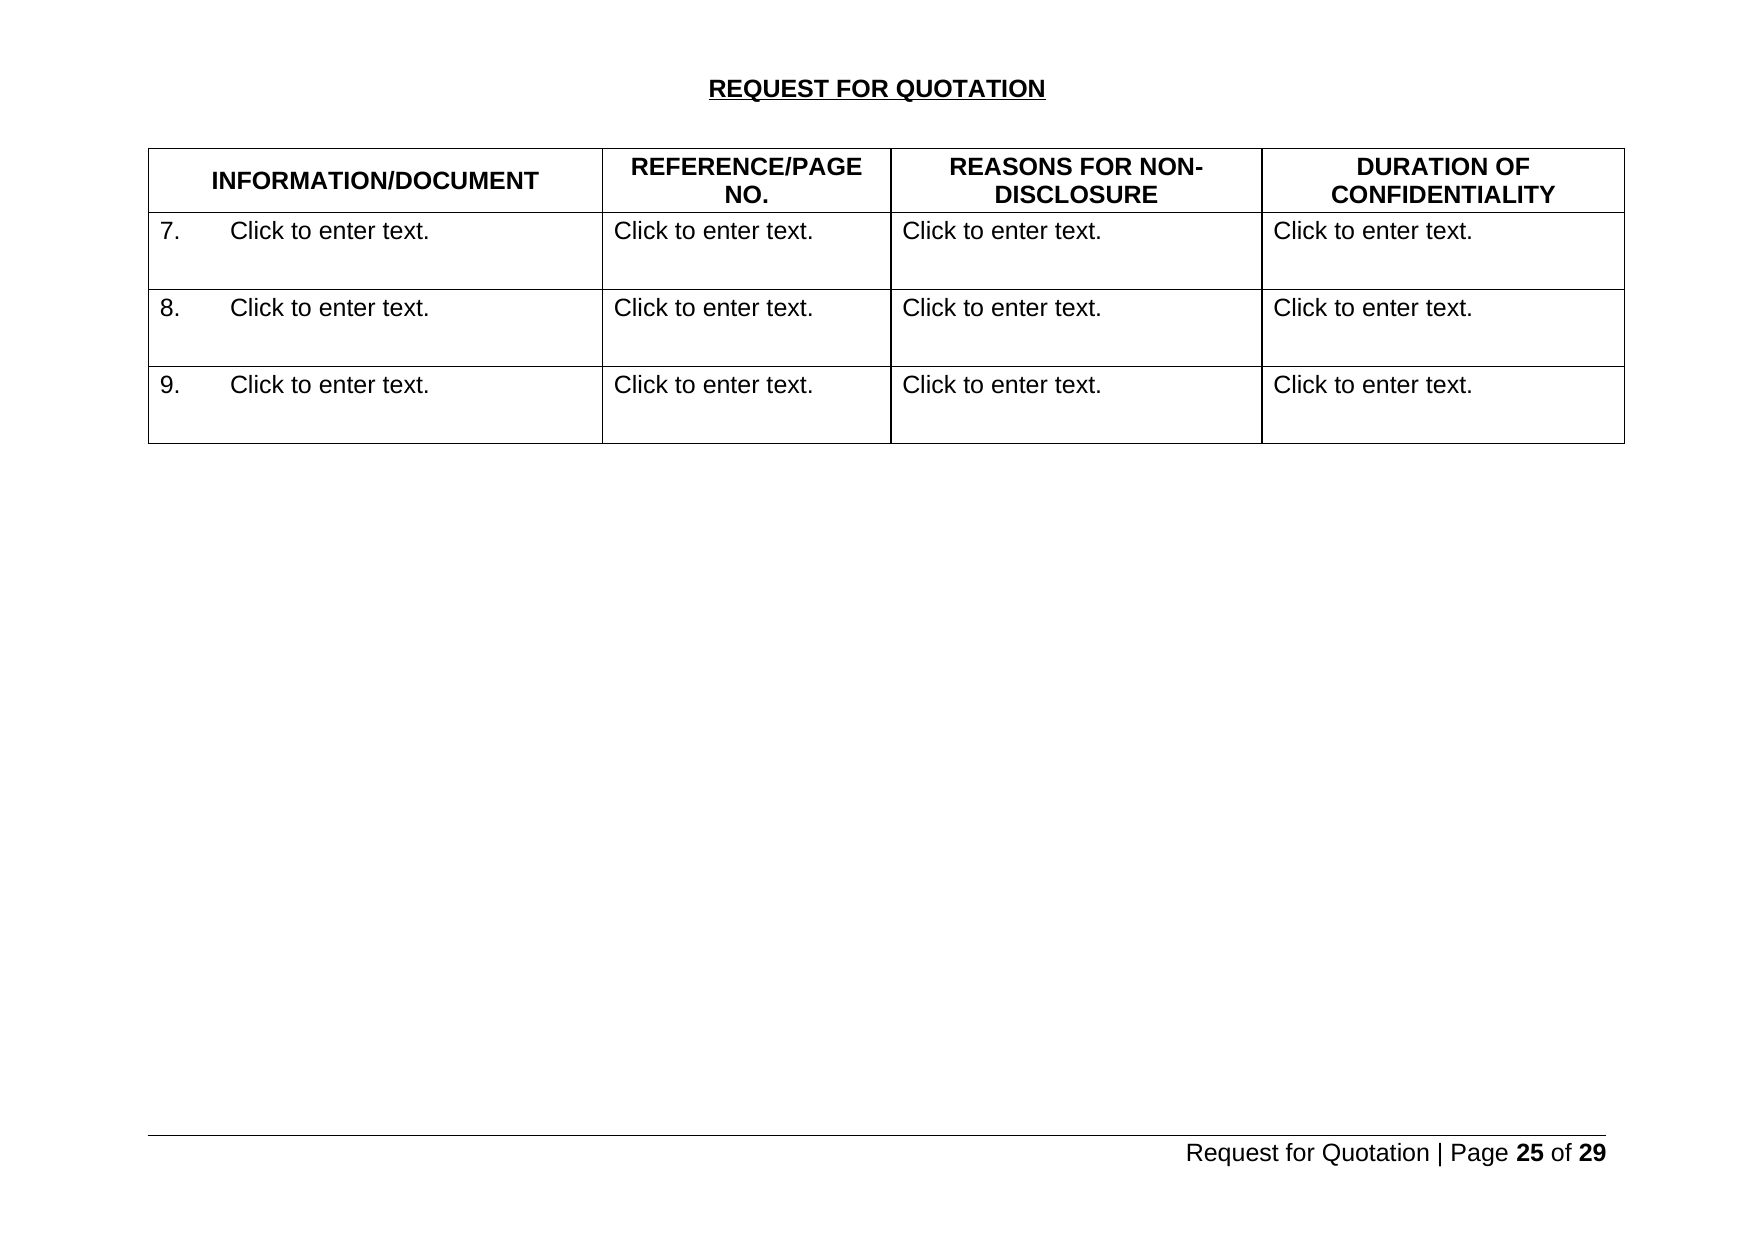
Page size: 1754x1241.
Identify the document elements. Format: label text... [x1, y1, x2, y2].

table_header Information/Document [149, 149, 602, 212]
table_cell [149, 367, 218, 443]
table_cell [1263, 367, 1624, 443]
table_cell [603, 290, 890, 366]
table_cell [892, 367, 1261, 443]
table_header Reasons for Non-Disclosure [892, 149, 1261, 212]
table_cell [149, 290, 218, 366]
table_cell [219, 367, 602, 443]
table_cell [603, 367, 890, 443]
table_header Duration of Confidentiality [1263, 149, 1624, 212]
table_cell [892, 213, 1261, 289]
table_cell [1263, 290, 1624, 366]
table_header Reference/Page No. [603, 149, 890, 212]
table_cell [219, 290, 602, 366]
table_cell [892, 290, 1261, 366]
table_cell [1263, 213, 1624, 289]
table_cell [219, 213, 602, 289]
table_cell [603, 213, 890, 289]
table_cell [149, 213, 218, 289]
